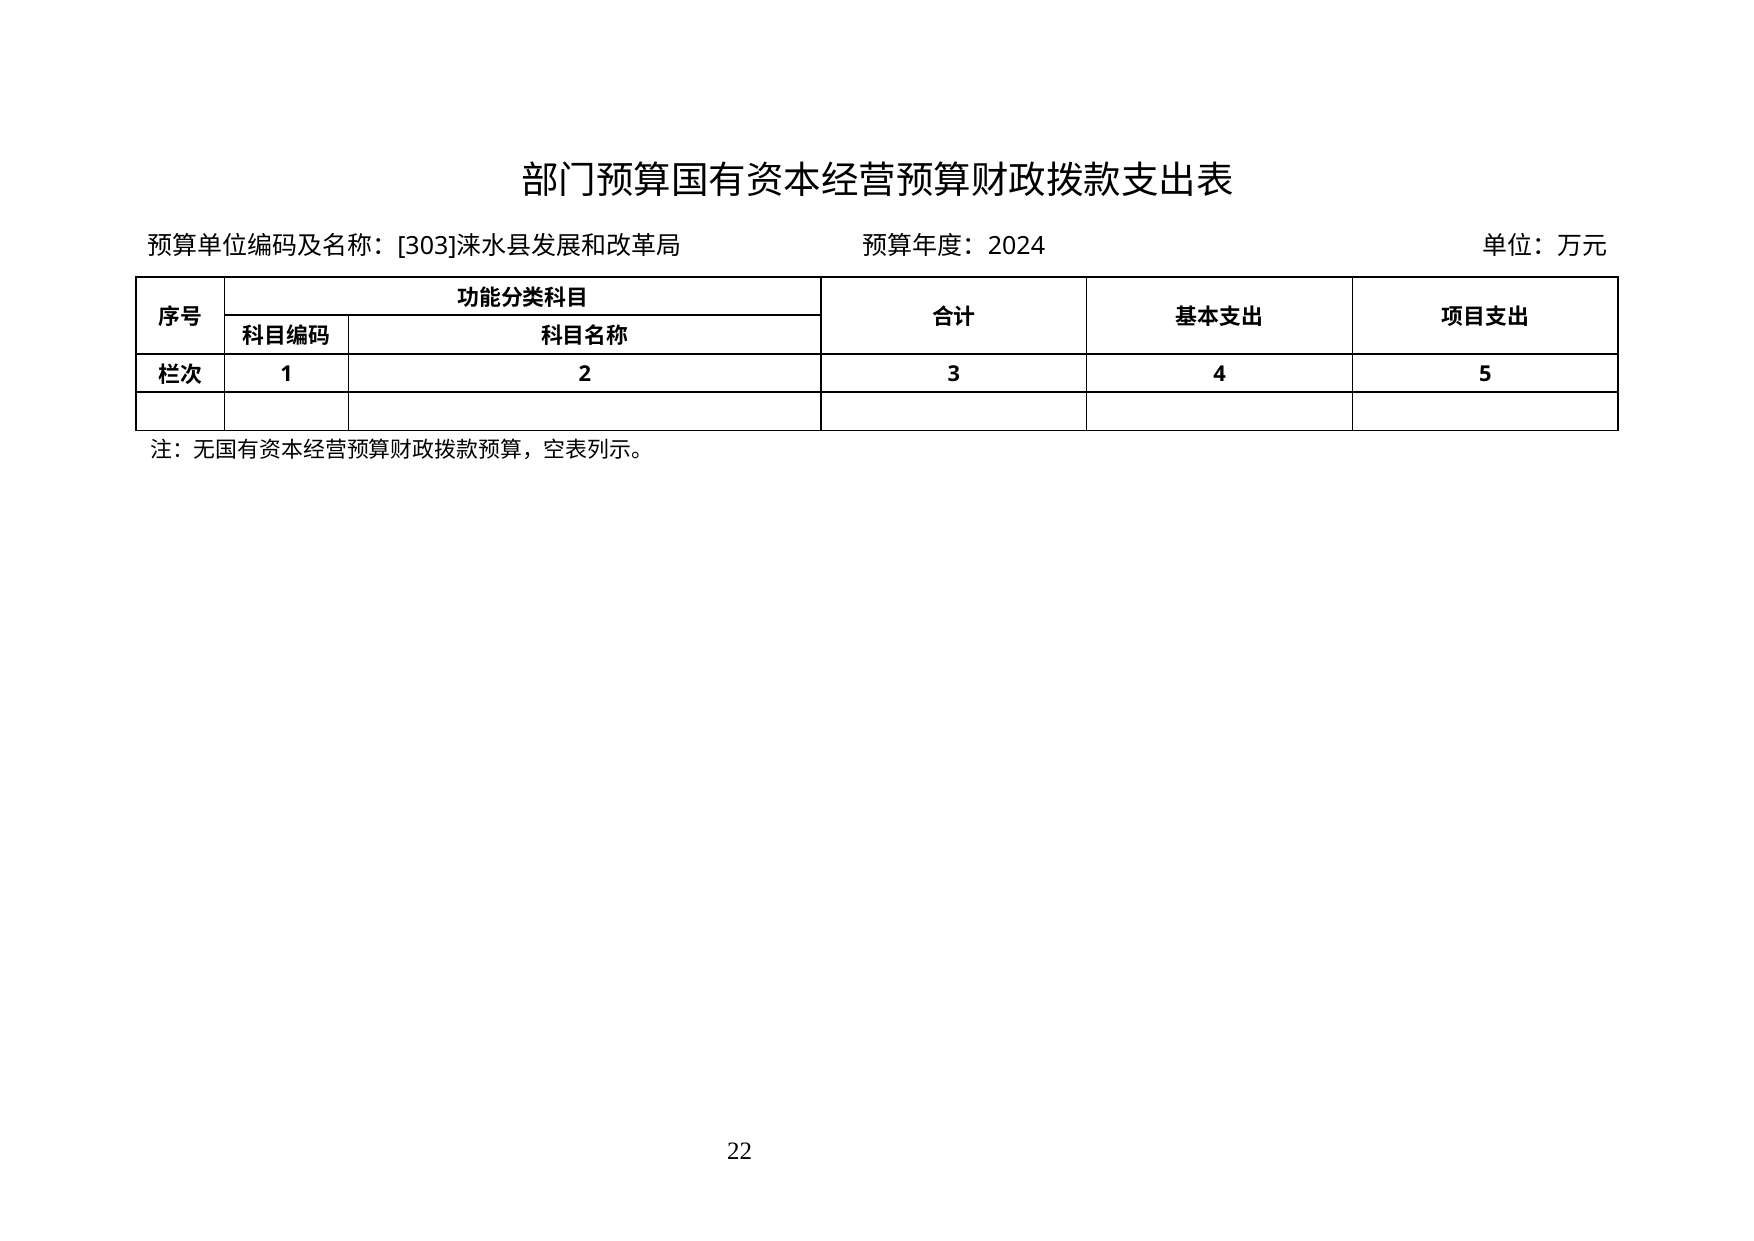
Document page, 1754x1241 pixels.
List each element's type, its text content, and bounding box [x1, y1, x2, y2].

table_header 预算年度：2024 [822, 211, 1086, 276]
table_cell [349, 393, 820, 430]
table_cell 功能分类科目 [225, 278, 820, 314]
table_header 预算单位编码及名称：[303]涞水县发展和改革局 [137, 211, 820, 276]
table_cell 科目编码 [225, 316, 348, 353]
text 部门预算国有资本经营预算财政拨款支出表 [106, 144, 1648, 209]
table_cell 4 [1087, 355, 1352, 391]
table_cell 科目名称 [349, 316, 820, 353]
table_cell 项目支出 [1353, 278, 1617, 353]
table_header 单位：万元 [1087, 211, 1617, 276]
table_cell [1087, 393, 1352, 430]
table_cell [822, 393, 1086, 430]
table_cell 序号 [137, 278, 224, 353]
table_cell 2 [349, 355, 820, 391]
table_cell [225, 393, 348, 430]
table_cell 合计 [822, 278, 1086, 353]
table_cell [1353, 393, 1617, 430]
table_cell [137, 393, 224, 430]
table_cell 1 [225, 355, 348, 391]
table_cell 栏次 [137, 355, 224, 391]
table_cell 5 [1353, 355, 1617, 391]
table_cell 基本支出 [1087, 278, 1352, 353]
text 注：无国有资本经营预算财政拨款预算，空表列示。 [106, 431, 1648, 464]
table_cell 3 [822, 355, 1086, 391]
